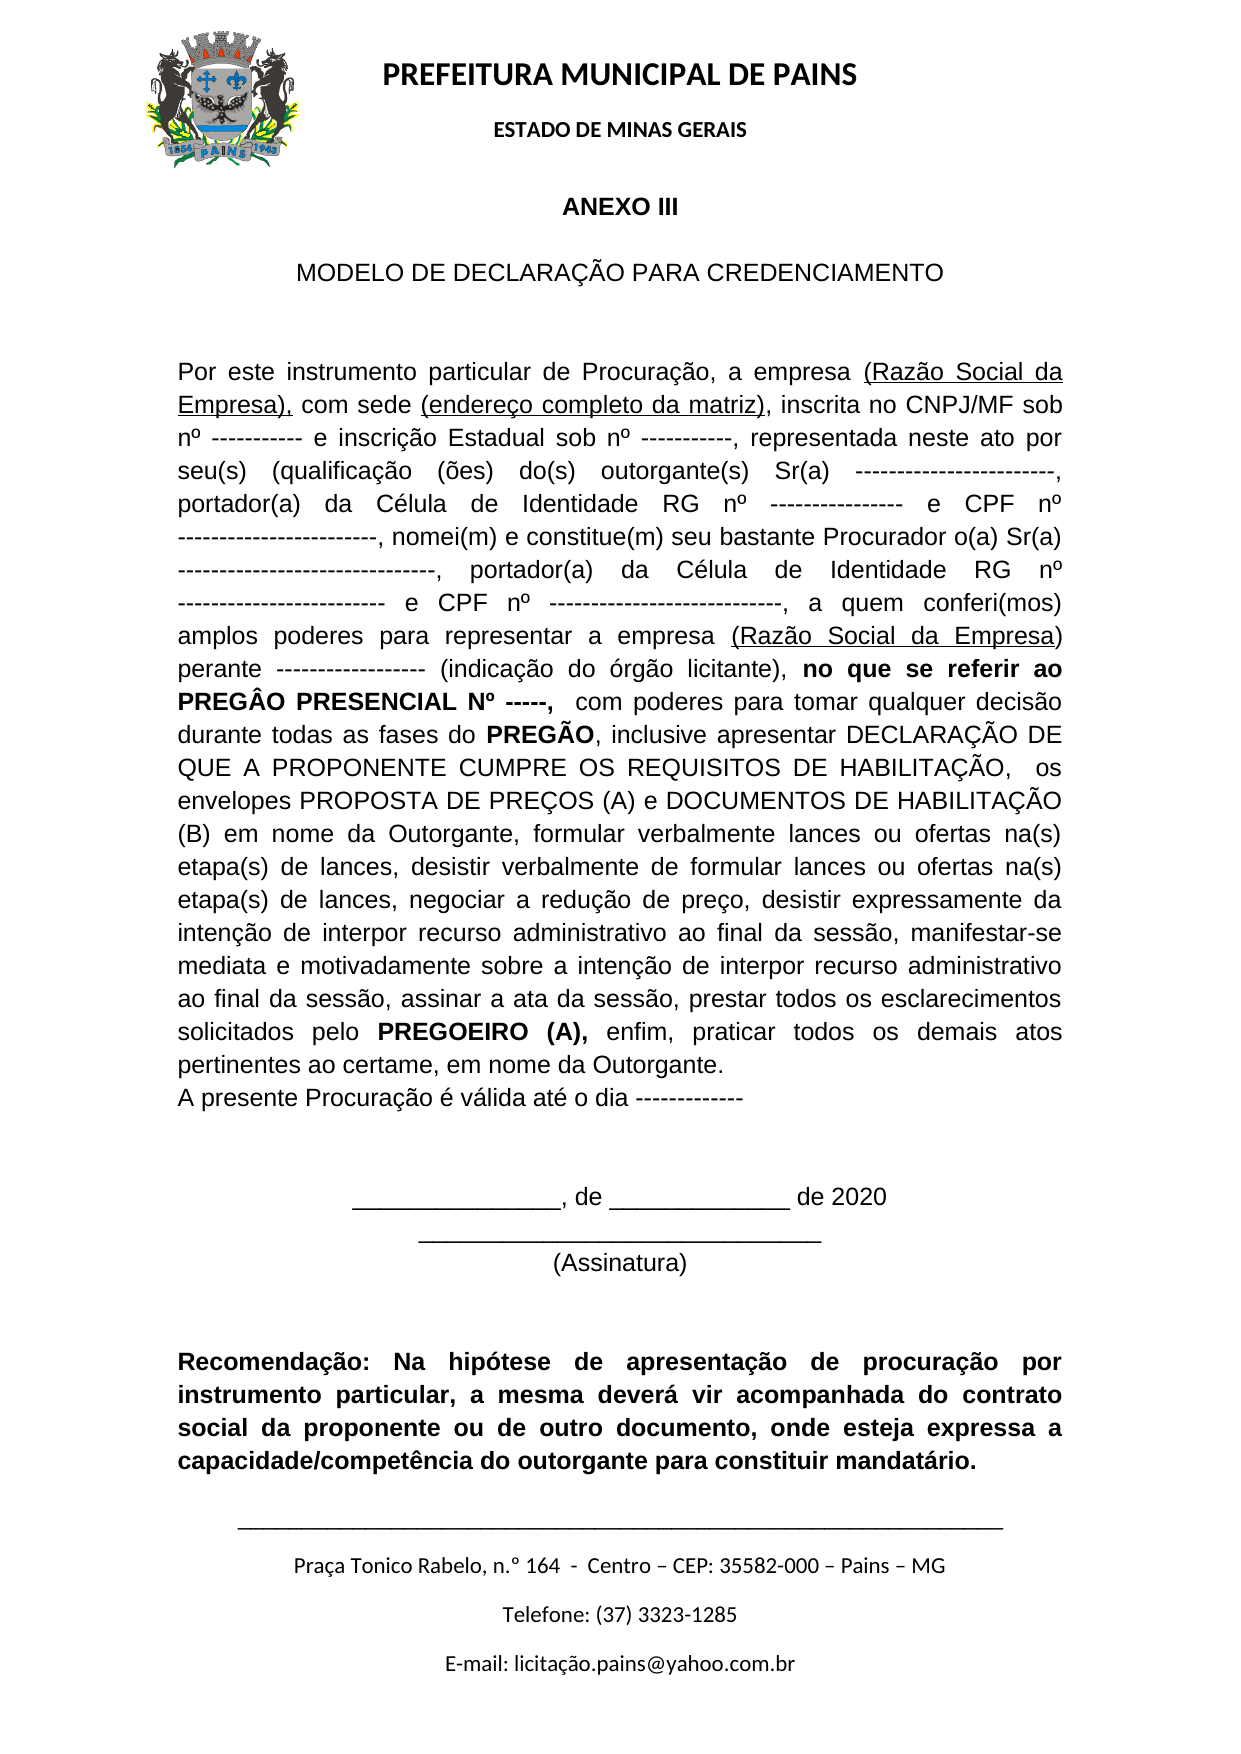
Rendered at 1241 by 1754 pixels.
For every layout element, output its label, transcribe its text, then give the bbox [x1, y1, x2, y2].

text A presente Procuração é válida até o dia ------------- [177, 1083, 1063, 1112]
text Por este instrumento particular de Procuração, a empresa (Razão Social da Empresa), com sede (endereço completo da matriz), inscrita no CNPJ/MF sob nº ----------- e inscrição Estadual sob nº -----------, representada neste ato por seu(s) (qualificação (ões) do(s) outorgante(s) Sr(a) ------------------------, portador(a) da Célula de Identidade RG nº ---------------- e CPF nº ------------------------, nomei(m) e constitue(m) seu bastante Procurador o(a) Sr(a) -------------------------------, portador(a) da Célula de Identidade RG nº ------------------------- e CPF nº ----------------------------, a quem conferi(mos) amplos poderes para representar a empresa (Razão Social da Empresa) perante ------------------ (indicação do órgão licitante), no que se referir ao PREGÂO PRESENCIAL Nº -----, com poderes para tomar qualquer decisão durante todas as fases do PREGÃO, inclusive apresentar DECLARAÇÃO DE QUE A PROPONENTE CUMPRE OS REQUISITOS DE HABILITAÇÃO, os envelopes PROPOSTA DE PREÇOS (A) e DOCUMENTOS DE HABILITAÇÃO (B) em nome da Outorgante, formular verbalmente lances ou ofertas na(s) etapa(s) de lances, desistir verbalmente de formular lances ou ofertas na(s) etapa(s) de lances, negociar a redução de preço, desistir expressamente da intenção de interpor recurso administrativo ao final da sessão, manifestar-se mediata e motivadamente sobre a intenção de interpor recurso administrativo ao final da sessão, assinar a ata da sessão, prestar todos os esclarecimentos solicitados pelo PREGOEIRO (A), enfim, praticar todos os demais atos pertinentes ao certame, em nome da Outorgante. [177, 357, 1063, 1079]
text ANEXO III [177, 192, 1063, 220]
text Recomendação: Na hipótese de apresentação de procuração por instrumento particular, a mesma deverá vir acompanhada do contrato social da proponente ou de outro documento, onde esteja expressa a capacidade/competência do outorgante para constituir mandatário. [177, 1347, 1063, 1475]
text _____________________________ [177, 1215, 1063, 1244]
text _______________, de _____________ de 2020 [177, 1182, 1063, 1211]
text MODELO DE DECLARAÇÃO PARA CREDENCIAMENTO [177, 258, 1063, 286]
text (Assinatura) [177, 1248, 1063, 1277]
